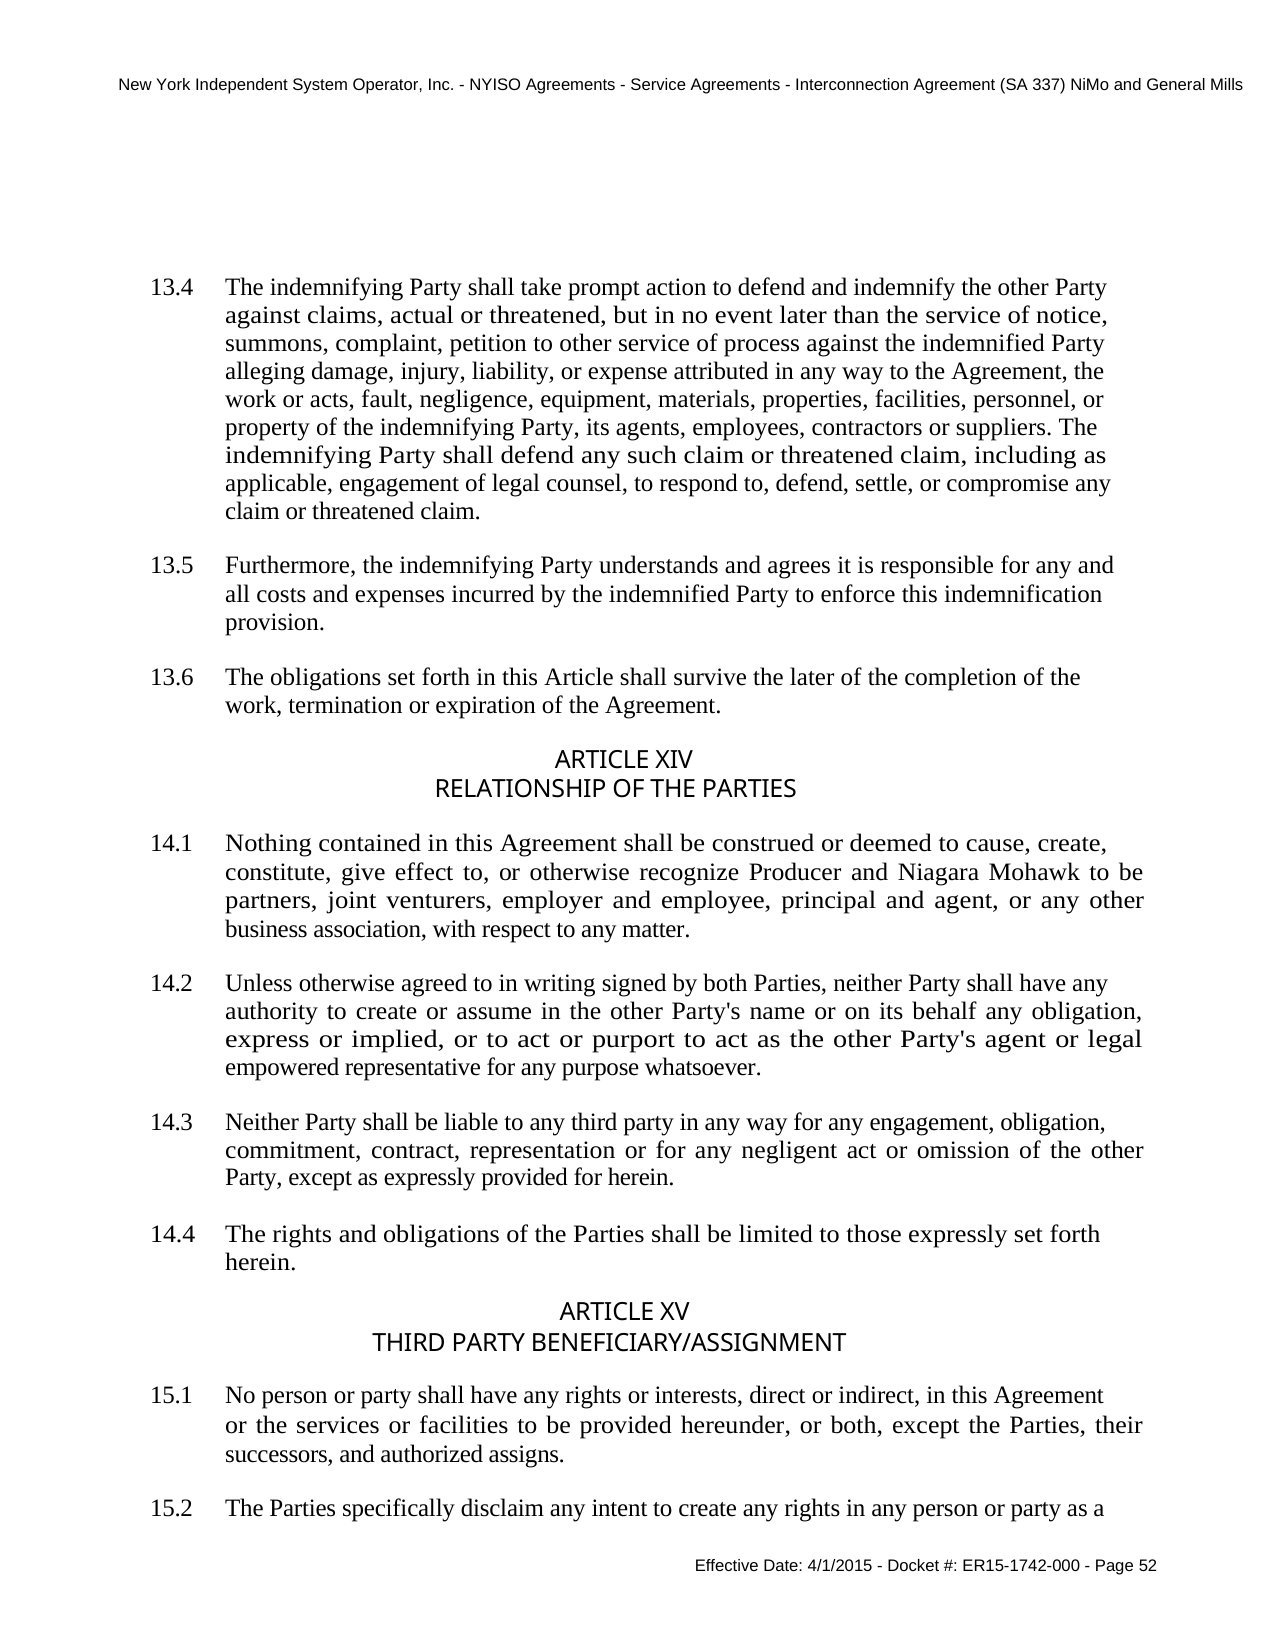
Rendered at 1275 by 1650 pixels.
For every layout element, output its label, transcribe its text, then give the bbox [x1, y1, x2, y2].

text THIRD PARTY BENEFICIARY/ASSIGNMENT [372, 1329, 1275, 1358]
text commitment, contract, representation or for any negligent act or omission of the other Party, except as expressly provided for herein. [225, 1137, 1145, 1191]
text 14.3 Neither Party shall be liable to any third party in any way for any engagement, obligation, [150, 1108, 1275, 1137]
text authority to create or assume in the other Party's name or on its behalf any obligation, express or implied, or to act or purport to act as the other Party's agent or legal empowered representative for any purpose whatsoever. [225, 997, 1144, 1081]
text ARTICLE XIV [554, 745, 1275, 774]
text 13.4 The indemnifying Party shall take prompt action to defend and indemnify the other Party [150, 273, 1275, 302]
text against claims, actual or threatened, but in no event later than the service of notice, summons, complaint, petition to other service of process against the indemnified Party alleging damage, injury, liability, or expense attributed in any way to the Agreement, the work or acts, fault, negligence, equipment, materials, properties, facilities, personnel, or property of the indemnifying Party, its agents, employees, contractors or suppliers. The indemnifying Party shall defend any such claim or threatened claim, including as applicable, engagement of legal counsel, to respond to, defend, settle, or compromise any claim or threatened claim. [225, 302, 1145, 525]
text ARTICLE XV [559, 1298, 1275, 1326]
text 15.1 No person or party shall have any rights or interests, direct or indirect, in this Agreement [150, 1381, 1275, 1410]
text all costs and expenses incurred by the indemnified Party to enforce this indemnification [150, 579, 1275, 608]
text 15.2 The Parties specifically disclaim any intent to create any rights in any person or party as a [150, 1494, 1275, 1522]
text 13.5 Furthermore, the indemnifying Party understands and agrees it is responsible for any and [150, 551, 1275, 579]
text constitute, give effect to, or otherwise recognize Producer and Niagara Mohawk to be partners, joint venturers, employer and employee, principal and agent, or any other business association, with respect to any matter. [225, 858, 1145, 943]
text RELATIONSHIP OF THE PARTIES [434, 774, 1275, 803]
text work, termination or expiration of the Agreement. [150, 692, 1275, 719]
text herein. [150, 1248, 1275, 1276]
text 14.4 The rights and obligations of the Parties shall be limited to those expressly set forth [150, 1219, 1275, 1248]
text or the services or facilities to be provided hereunder, or both, except the Parties, their successors, and authorized assigns. [225, 1410, 1145, 1468]
text 13.6 The obligations set forth in this Article shall survive the later of the completion of the [150, 663, 1275, 692]
text provision. [150, 608, 1275, 636]
text 14.1 Nothing contained in this Agreement shall be construed or deemed to cause, create, [150, 828, 1275, 857]
text 14.2 Unless otherwise agreed to in writing signed by both Parties, neither Party shall have any [150, 968, 1275, 997]
